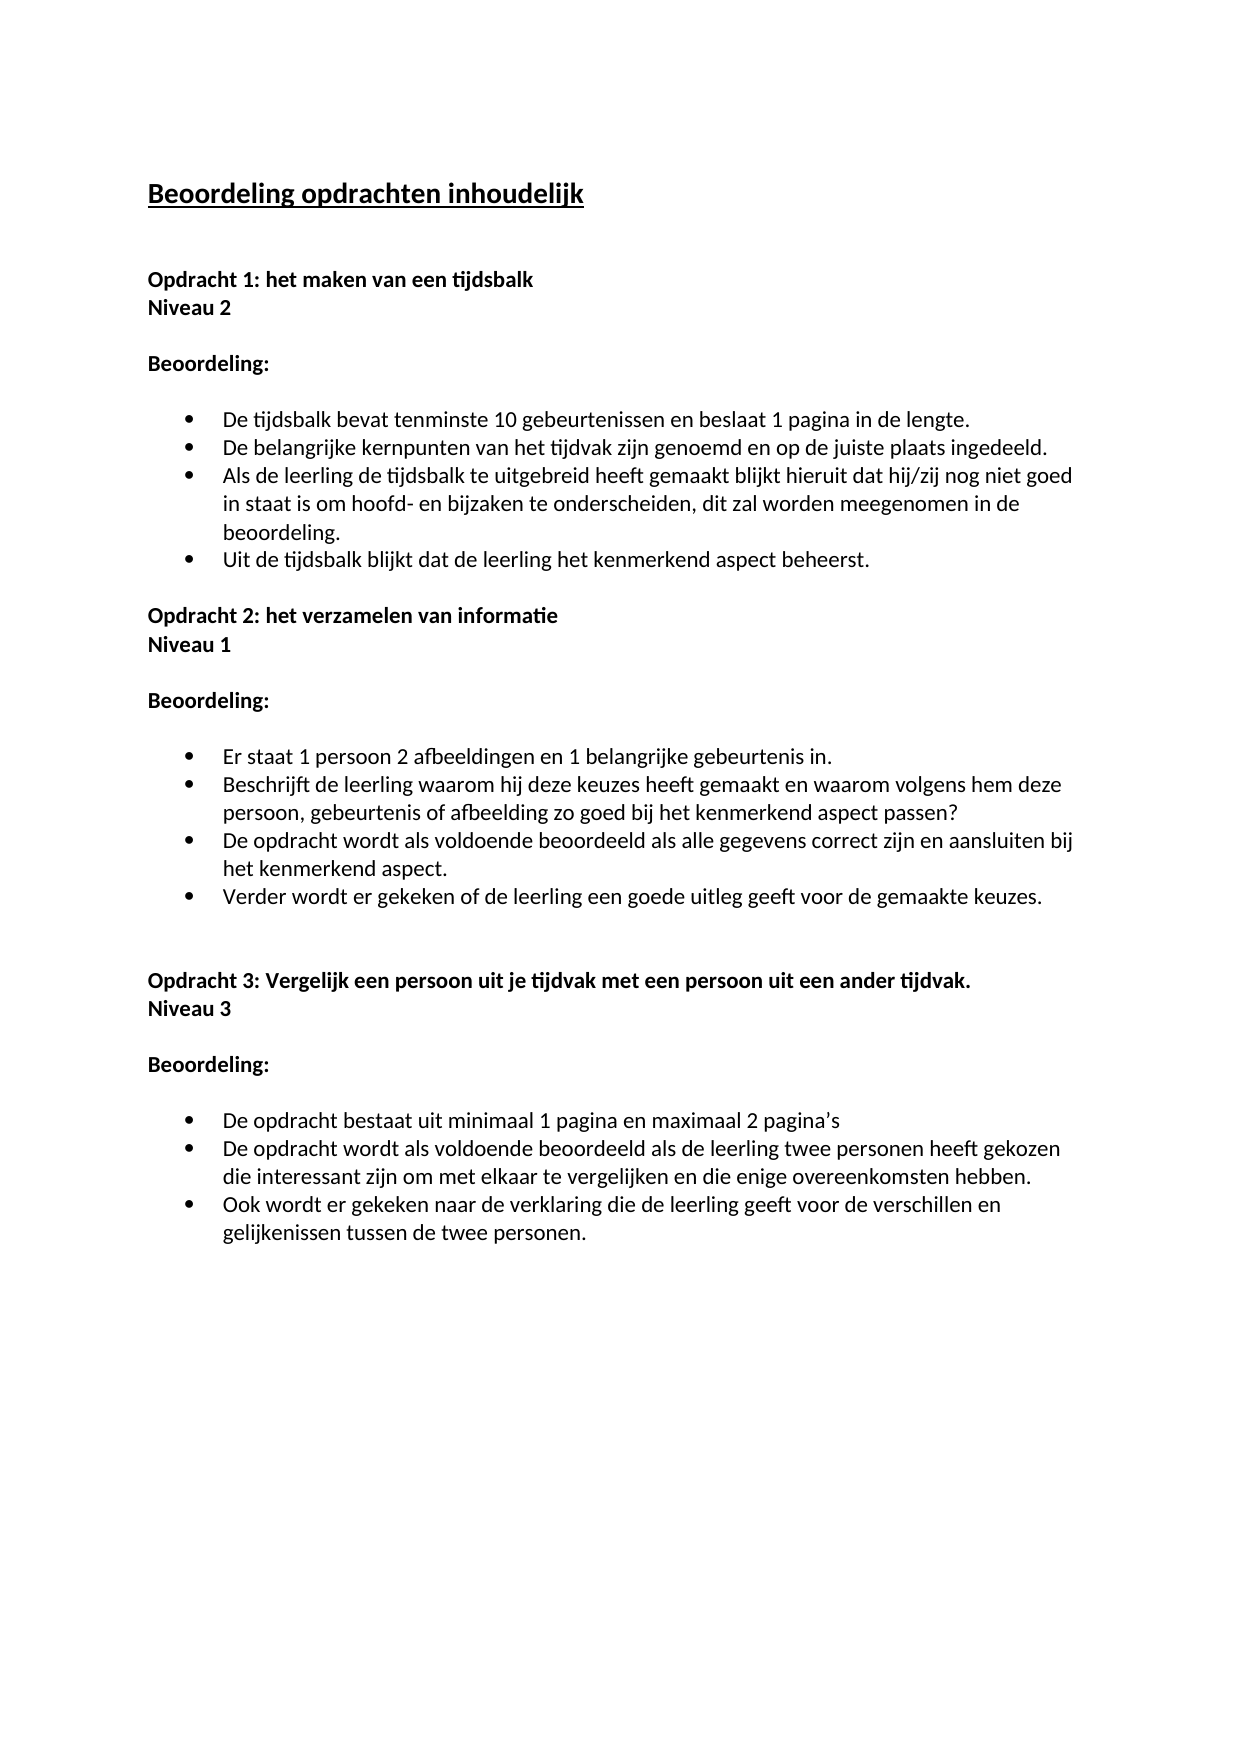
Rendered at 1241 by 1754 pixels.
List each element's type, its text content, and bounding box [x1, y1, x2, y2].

list De belangrijke kernpunten van het tijdvak zijn genoemd en op de juiste plaats ingedeeld. [185, 433, 1093, 462]
list Uit de tijdsbalk blijkt dat de leerling het kenmerkend aspect beheerst. [185, 546, 1093, 574]
list Als de leerling de tijdsbalk te uitgebreid heeft gemaakt blijkt hieruit dat hij/zij nog niet goed in staat is om hoofd- en bijzaken te onderscheiden, dit zal worden meegenomen in de beoordeling. [185, 462, 1093, 546]
list Beschrijft de leerling waarom hij deze keuzes heeft gemaakt en waarom volgens hem deze persoon, gebeurtenis of afbeelding zo goed bij het kenmerkend aspect passen? [185, 770, 1093, 826]
text Beoordeling: [148, 349, 1093, 377]
text Opdracht 2: het verzamelen van informatie [148, 602, 1093, 630]
list Er staat 1 persoon 2 afbeeldingen en 1 belangrijke gebeurtenis in. [185, 742, 1093, 770]
list Verder wordt er gekeken of de leerling een goede uitleg geeft voor de gemaakte keuzes. [185, 882, 1093, 910]
text Opdracht 3: Vergelijk een persoon uit je tijdvak met een persoon uit een ander tijdvak. [148, 966, 1093, 994]
text Niveau 3 [148, 994, 1093, 1022]
list De tijdsbalk bevat tenminste 10 gebeurtenissen en beslaat 1 pagina in de lengte. [185, 406, 1093, 433]
list Ook wordt er gekeken naar de verklaring die de leerling geeft voor de verschillen en gelijkenissen tussen de twee personen. [185, 1190, 1093, 1246]
text Niveau 2 [148, 293, 1093, 321]
text Beoordeling: [148, 1050, 1093, 1078]
text Niveau 1 [148, 630, 1093, 658]
list De opdracht wordt als voldoende beoordeeld als de leerling twee personen heeft gekozen die interessant zijn om met elkaar te vergelijken en die enige overeenkomsten hebben. [185, 1134, 1093, 1190]
text Opdracht 1: het maken van een tijdsbalk [148, 265, 1093, 293]
list De opdracht wordt als voldoende beoordeeld als alle gegevens correct zijn en aansluiten bij het kenmerkend aspect. [185, 826, 1093, 882]
text Beoordeling opdrachten inhoudelijk [148, 176, 1093, 211]
list De opdracht bestaat uit minimaal 1 pagina en maximaal 2 pagina’s [185, 1106, 1093, 1134]
text Beoordeling: [148, 686, 1093, 714]
